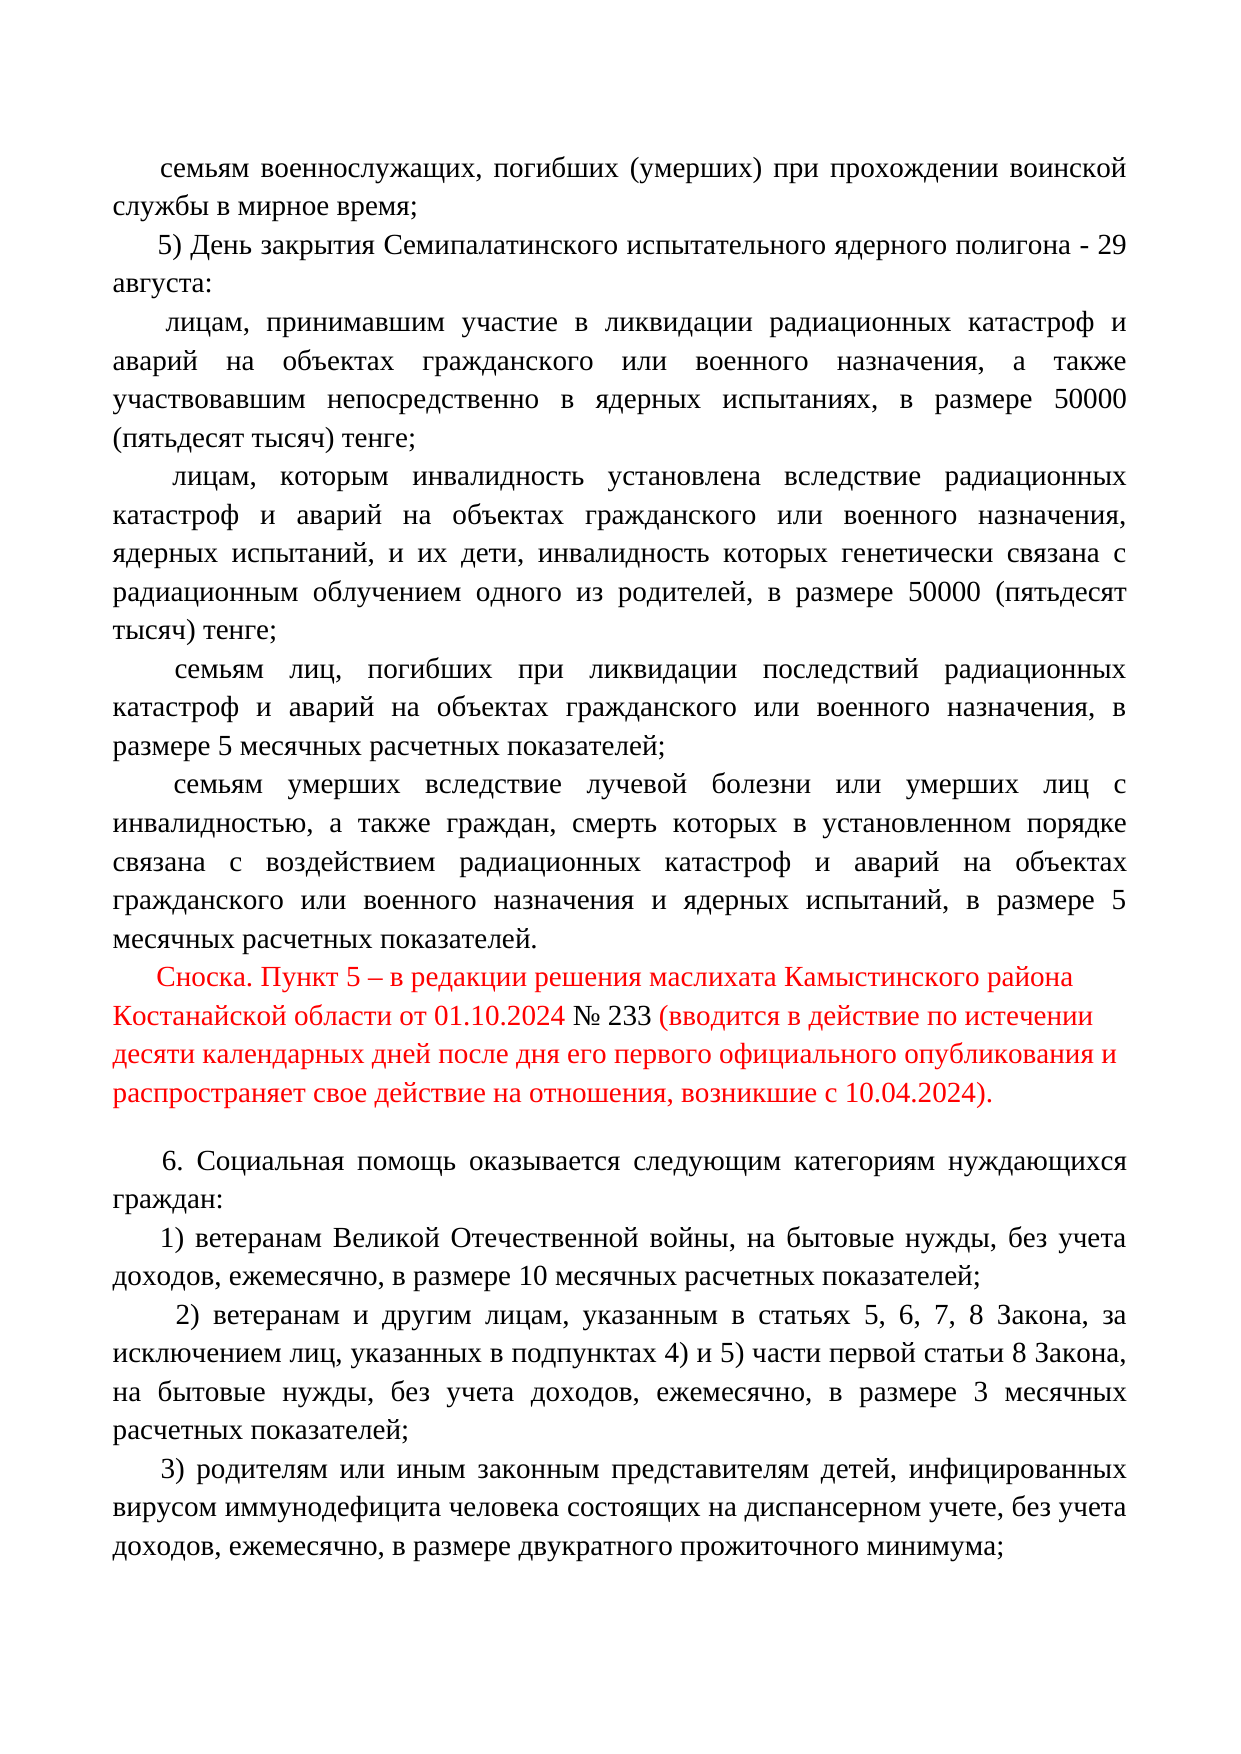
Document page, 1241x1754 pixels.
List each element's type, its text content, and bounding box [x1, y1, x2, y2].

text 6. Социальная помощь оказывается следующим категориям нуждающихся граждан: [112, 1143, 1128, 1215]
text лицам, принимавшим участие в ликвидации радиационных катастроф и аварий на объектах гражданского или военного назначения, а также участвовавшим непосредственно в ядерных испытаниях, в размере 50000 (пятьдесят тысяч) тенге; [112, 304, 1128, 453]
text 1) ветеранам Великой Отечественной войны, на бытовые нужды, без учета доходов, ежемесячно, в размере 10 месячных расчетных показателей; [112, 1220, 1128, 1292]
text 5) День закрытия Семипалатинского испытательного ядерного полигона - 29 августа: [112, 227, 1128, 299]
text лицам, которым инвалидность установлена вследствие радиационных катастроф и аварий на объектах гражданского или военного назначения, ядерных испытаний, и их дети, инвалидность которых генетически связана с радиационным облучением одного из родителей, в размере 50000 (пятьдесят тысяч) тенге; [112, 458, 1128, 646]
text семьям военнослужащих, погибших (умерших) при прохождении воинской службы в мирное время; [112, 150, 1128, 222]
text семьям лиц, погибших при ликвидации последствий радиационных катастроф и аварий на объектах гражданского или военного назначения, в размере 5 месячных расчетных показателей; [112, 651, 1128, 762]
text семьям умерших вследствие лучевой болезни или умерших лиц с инвалидностью, а также граждан, смерть которых в установленном порядке связана с воздействием радиационных катастроф и аварий на объектах гражданского или военного назначения и ядерных испытаний, в размере 5 месячных расчетных показателей. [112, 767, 1128, 954]
text Сноска. Пункт 5 – в редакции решения маслихата Камыстинского района Костанайской области от 01.10.2024 № 233 (вводится в действие по истечении десяти календарных дней после дня его первого официального опубликования и распространяет свое действие на отношения, возникшие с 10.04.2024). [112, 959, 1128, 1139]
